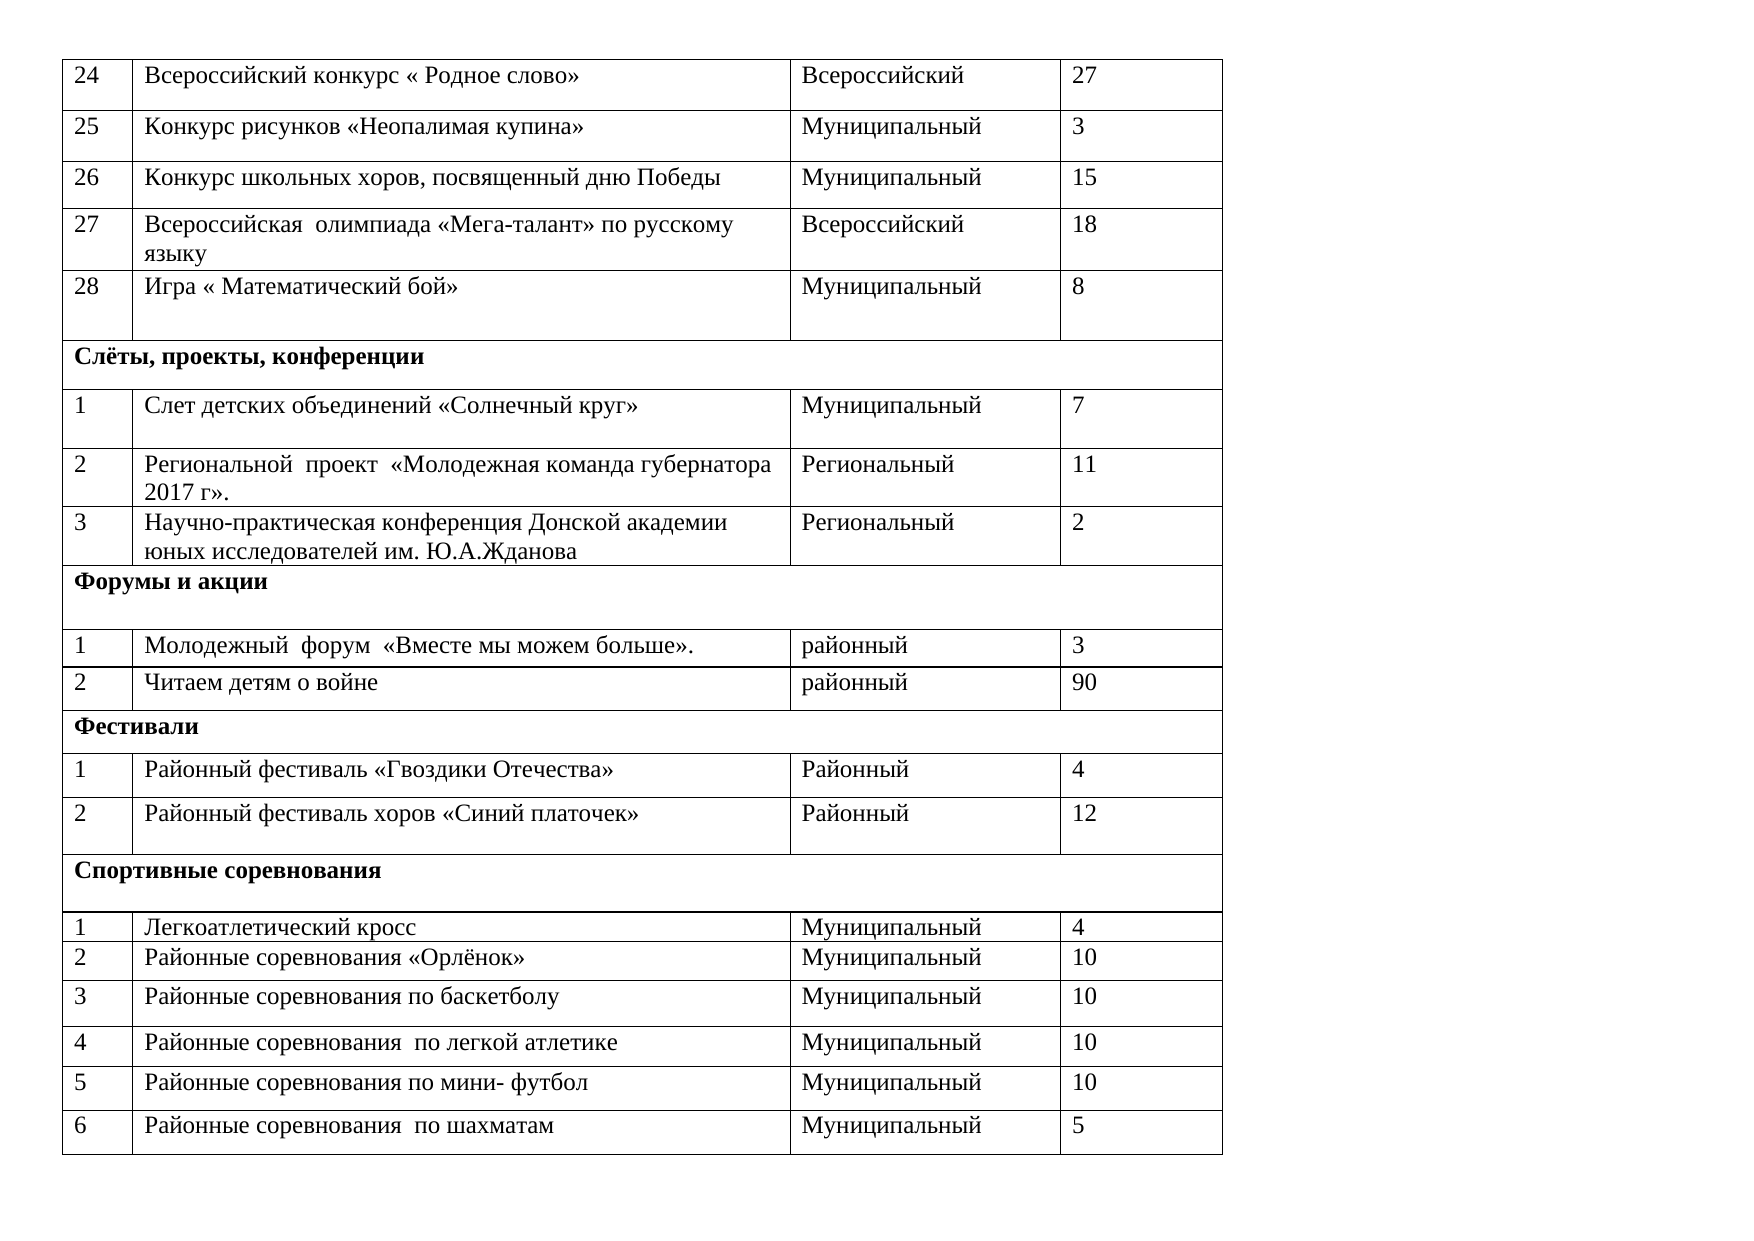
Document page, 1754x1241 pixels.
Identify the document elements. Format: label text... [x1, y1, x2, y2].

table_cell районный [791, 630, 1060, 666]
table_cell Слет детских объединений «Солнечный круг» [133, 390, 790, 448]
table_cell 10 [1061, 942, 1222, 980]
table_cell Слёты, проекты, конференции [63, 341, 1222, 389]
table_cell 26 [63, 162, 132, 208]
table_cell 1 [63, 754, 132, 797]
table_cell 4 [1061, 913, 1222, 941]
table_cell Муниципальный [791, 1111, 1060, 1154]
table_cell Муниципальный [791, 913, 1060, 941]
table_cell 10 [1061, 1027, 1222, 1066]
table_cell Конкурс рисунков «Неопалимая купина» [133, 111, 790, 161]
table_cell 6 [63, 1111, 132, 1154]
table_cell Районные соревнования по мини- футбол [133, 1067, 790, 1109]
table_cell 10 [1061, 981, 1222, 1026]
table_cell районный [791, 668, 1060, 710]
table_cell Всероссийская олимпиада «Мега-талант» по русскому языку [133, 209, 790, 270]
table_cell 5 [63, 1067, 132, 1109]
table_cell 11 [1061, 449, 1222, 506]
table_cell 27 [1061, 60, 1222, 110]
table_cell Муниципальный [791, 981, 1060, 1026]
table_cell Районный фестиваль «Гвоздики Отечества» [133, 754, 790, 797]
table_cell 3 [63, 507, 132, 565]
table_cell 2 [63, 798, 132, 854]
table_cell Молодежный форум «Вместе мы можем больше». [133, 630, 790, 666]
table_cell 1 [63, 390, 132, 448]
table_cell 4 [1061, 754, 1222, 797]
table_cell 2 [1061, 507, 1222, 565]
table_cell 24 [63, 60, 132, 110]
table_cell Всероссийский [791, 209, 1060, 270]
table_cell 12 [1061, 798, 1222, 854]
table_cell 2 [63, 449, 132, 506]
table_cell 27 [63, 209, 132, 270]
table_cell 1 [63, 630, 132, 666]
table_cell 10 [1061, 1067, 1222, 1109]
table_cell Форумы и акции [63, 566, 1222, 629]
table_cell Всероссийский [791, 60, 1060, 110]
table_cell Муниципальный [791, 942, 1060, 980]
table_cell Муниципальный [791, 1027, 1060, 1066]
table_cell Районные соревнования по легкой атлетике [133, 1027, 790, 1066]
table_cell Муниципальный [791, 390, 1060, 448]
table_cell Игра « Математический бой» [133, 271, 790, 340]
table_cell 3 [63, 981, 132, 1026]
table_cell Читаем детям о войне [133, 668, 790, 710]
table_cell Фестивали [63, 711, 1222, 753]
table_cell 18 [1061, 209, 1222, 270]
table_cell 4 [63, 1027, 132, 1066]
table_cell 2 [63, 942, 132, 980]
table_cell 8 [1061, 271, 1222, 340]
table_cell 7 [1061, 390, 1222, 448]
table_cell Региональный [791, 507, 1060, 565]
table_cell Районный [791, 798, 1060, 854]
table_cell Районный [791, 754, 1060, 797]
table_cell 1 [63, 913, 132, 941]
table_cell Региональный [791, 449, 1060, 506]
table_cell 90 [1061, 668, 1222, 710]
table_cell Легкоатлетический кросс [133, 913, 790, 941]
table_cell Региональной проект «Молодежная команда губернатора 2017 г». [133, 449, 790, 506]
table_cell Районные соревнования по шахматам [133, 1111, 790, 1154]
table_cell 28 [63, 271, 132, 340]
table_cell Муниципальный [791, 271, 1060, 340]
table_cell 5 [1061, 1111, 1222, 1154]
table_cell Конкурс школьных хоров, посвященный дню Победы [133, 162, 790, 208]
table_cell Муниципальный [791, 111, 1060, 161]
table_cell Районные соревнования по баскетболу [133, 981, 790, 1026]
table_cell 25 [63, 111, 132, 161]
table_cell Районный фестиваль хоров «Синий платочек» [133, 798, 790, 854]
table_cell Научно-практическая конференция Донской академии юных исследователей им. Ю.А.Жданова [133, 507, 790, 565]
table_cell Муниципальный [791, 1067, 1060, 1109]
table_cell 3 [1061, 111, 1222, 161]
table_cell 15 [1061, 162, 1222, 208]
table_cell Муниципальный [791, 162, 1060, 208]
table_cell 2 [63, 668, 132, 710]
table_cell 3 [1061, 630, 1222, 666]
table_cell Спортивные соревнования [63, 855, 1222, 911]
table_cell Районные соревнования «Орлёнок» [133, 942, 790, 980]
table_cell Всероссийский конкурс « Родное слово» [133, 60, 790, 110]
